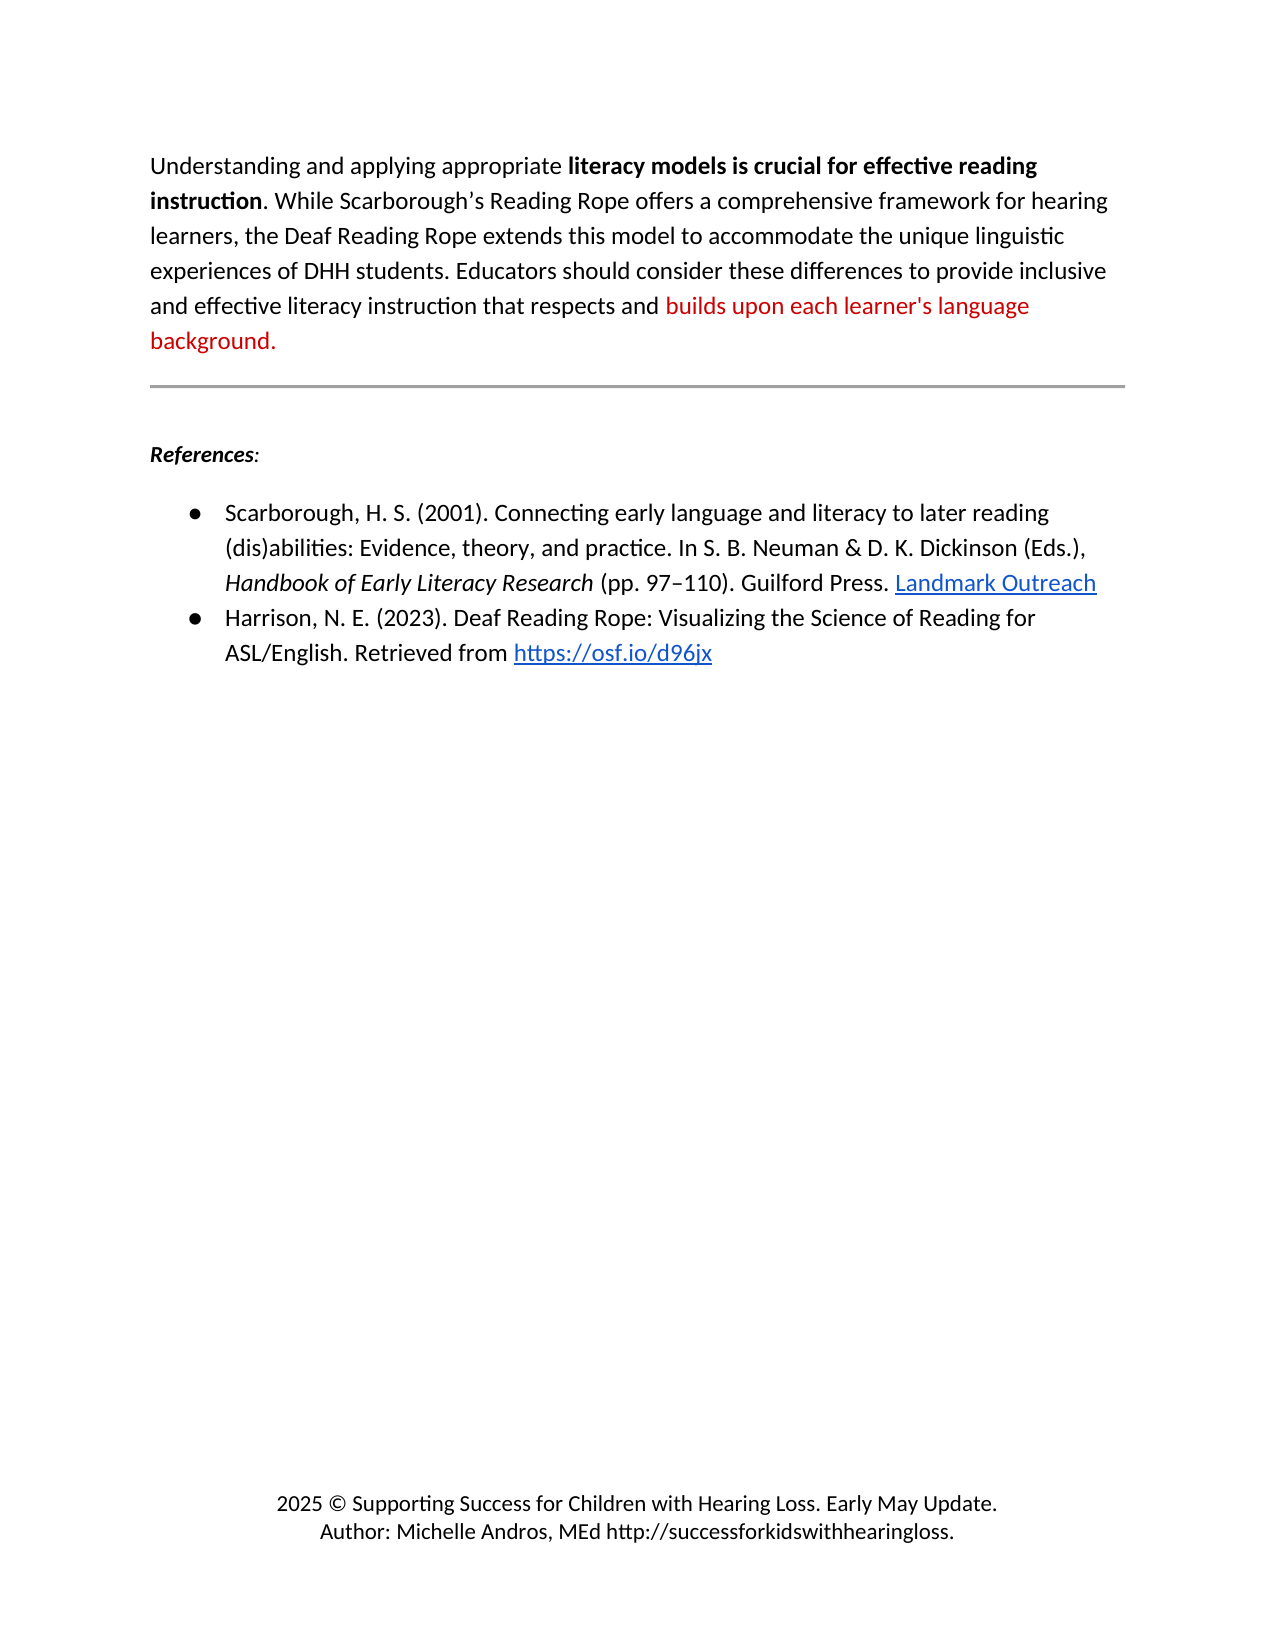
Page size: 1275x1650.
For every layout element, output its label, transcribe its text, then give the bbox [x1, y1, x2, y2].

list Scarborough, H. S. (2001). Connecting early language and literacy to later reading (dis)abilities: Evidence, theory, and practice. In S. B. Neuman & D. K. Dickinson (Eds.), Handbook of Early Literacy Research (pp. 97–110). Guilford Press. Landmark Outreach [187, 497, 1125, 598]
text References: [150, 440, 1125, 468]
text Understanding and applying appropriate literacy models is crucial for effective reading instruction. While Scarborough’s Reading Rope offers a comprehensive framework for hearing learners, the Deaf Reading Rope extends this model to accommodate the unique linguistic experiences of DHH students. Educators should consider these differences to provide inclusive and effective literacy instruction that respects and builds upon each learner's language background. [150, 150, 1125, 356]
list Harrison, N. E. (2023). Deaf Reading Rope: Visualizing the Science of Reading for ASL/English. Retrieved from https://osf.io/d96jx [187, 602, 1125, 668]
